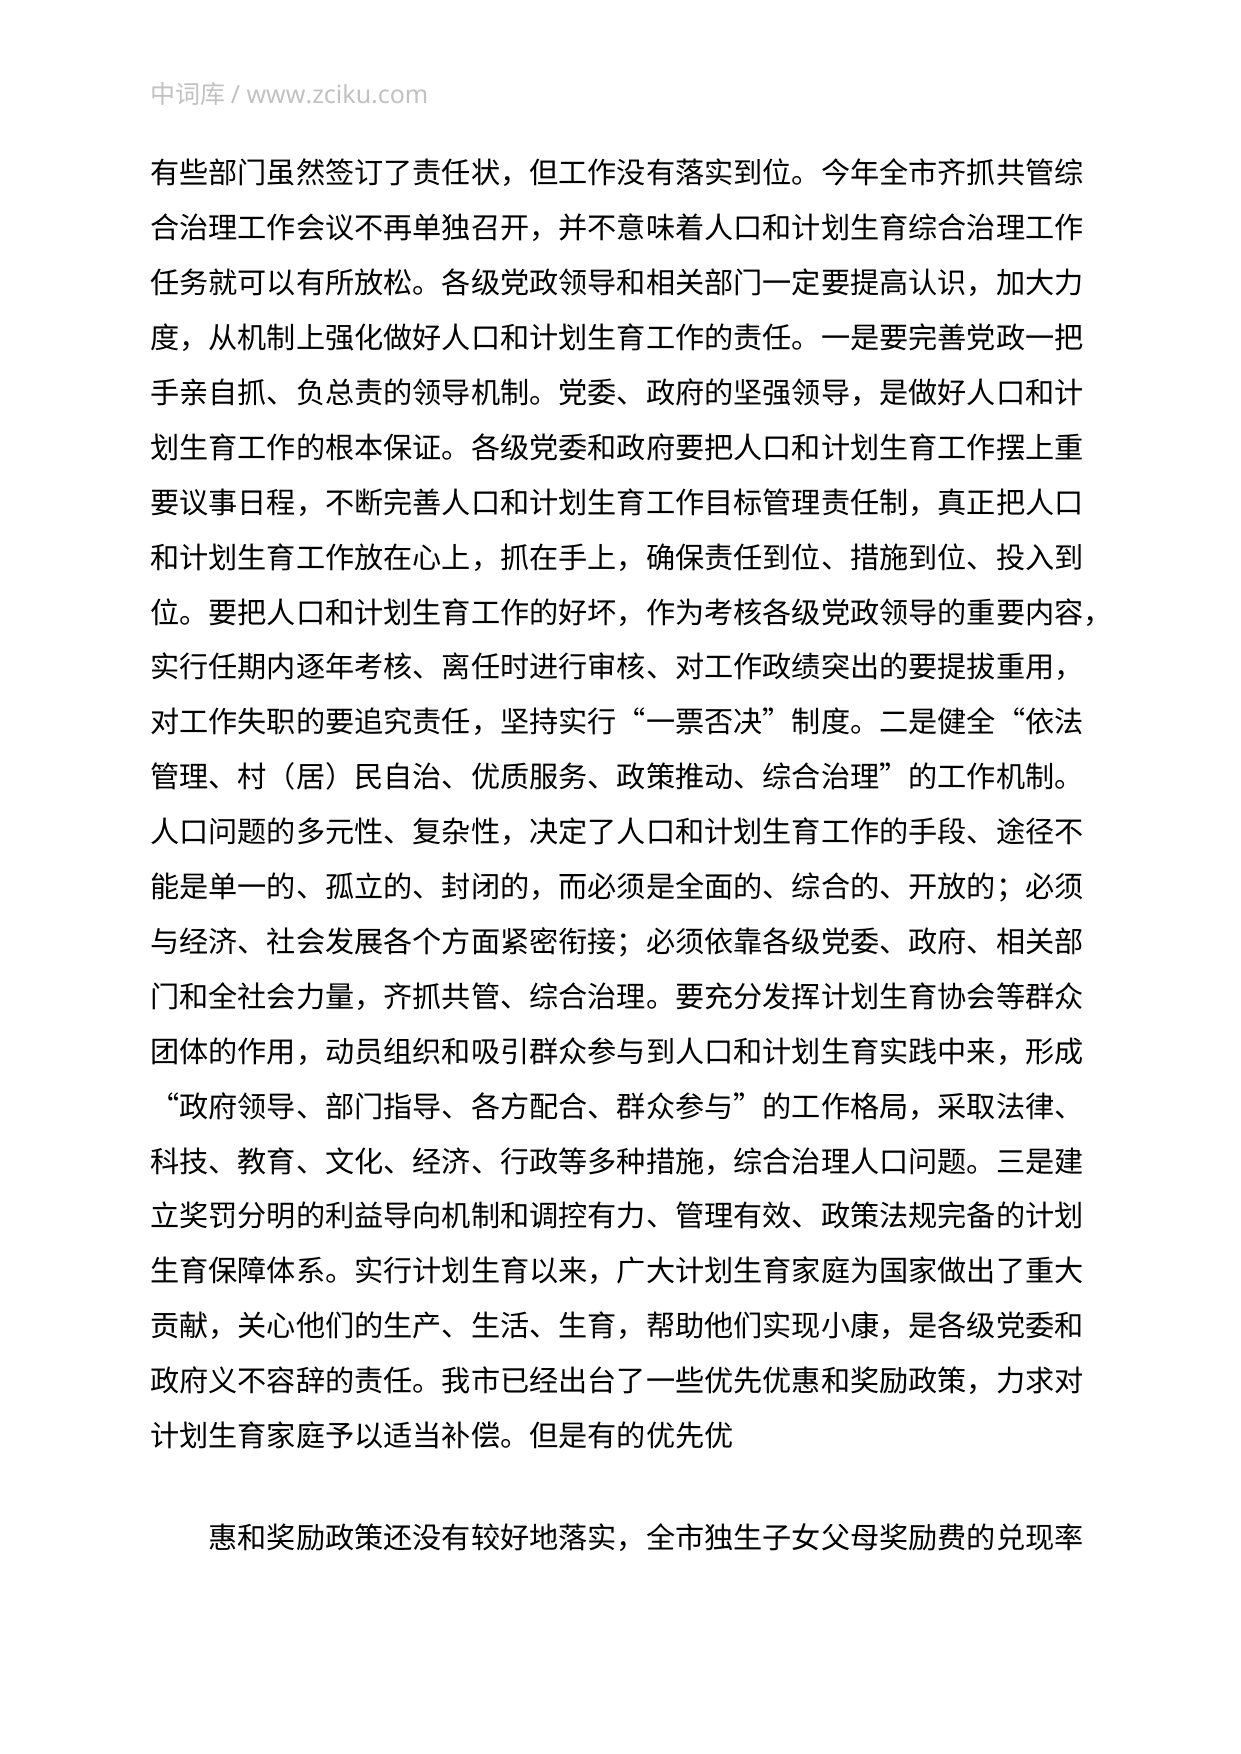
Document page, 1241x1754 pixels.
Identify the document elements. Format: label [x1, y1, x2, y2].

text [150, 1514, 1090, 1557]
text [150, 150, 1090, 1455]
